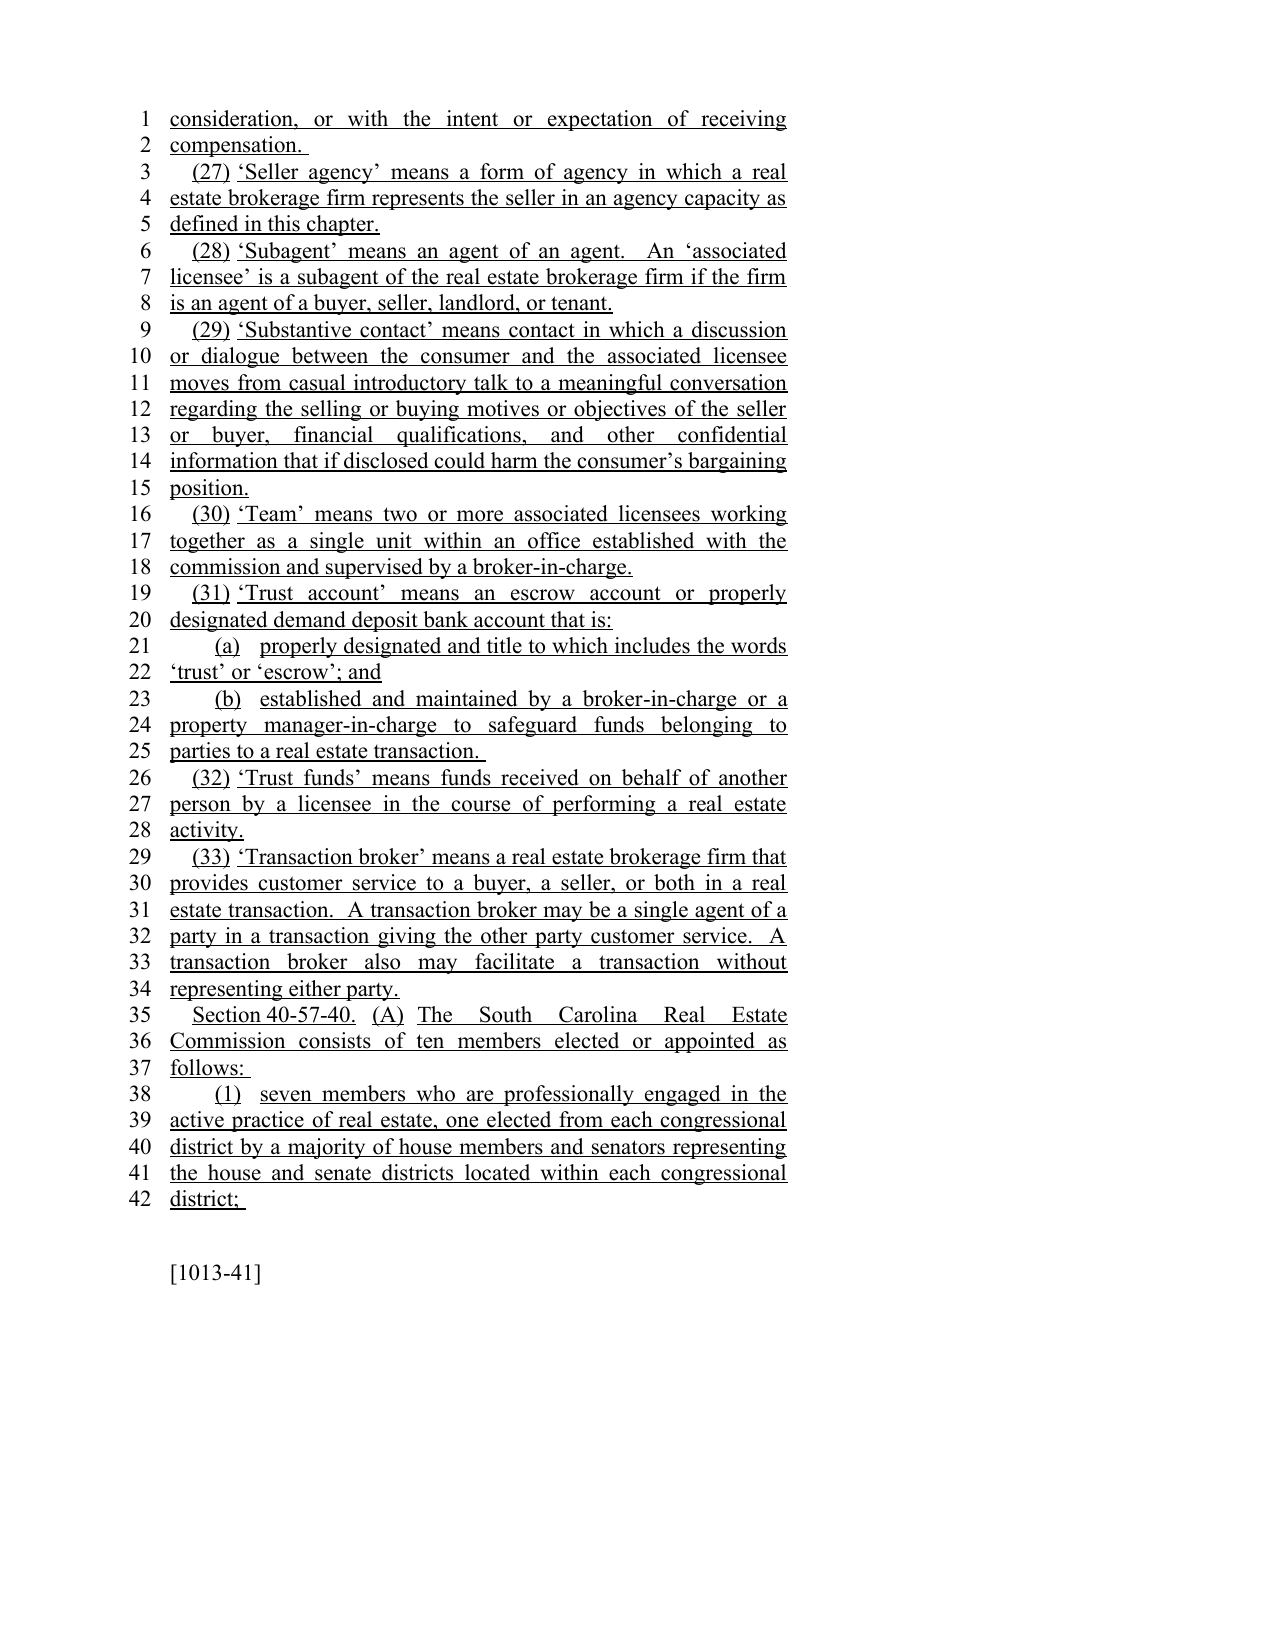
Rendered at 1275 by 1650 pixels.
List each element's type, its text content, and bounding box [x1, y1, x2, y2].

text (1) seven members who are professionally engaged in the active practice of real estate, one elected from each congressional district by a majority of house members and senators representing the house and senate districts located within each congressional district; [169, 1080, 787, 1129]
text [169, 105, 787, 128]
text (31) ‘Trust account’ means an escrow account or properly designated demand deposit bank account that is: [169, 579, 787, 632]
text (1) seven members who are professionally engaged in the active practice of real estate, one elected from each congressional district by a majority of house members and senators representing the house and senate districts located within each congressional district; [169, 1183, 787, 1212]
text (b) established and maintained by a broker-in-charge or a property manager-in-charge to safeguard funds belonging to parties to a real estate transaction. [169, 735, 787, 764]
text (28) ‘Subagent’ means an agent of an agent. An ‘associated licensee’ is a subagent of the real estate brokerage firm if the firm is an agent of a buyer, seller, landlord, or tenant. [169, 237, 787, 286]
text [169, 129, 787, 158]
text Section 40-57-40. (A) The South Carolina Real Estate Commission consists of ten members elected or appointed as follows: [169, 1051, 787, 1080]
text (27) ‘Seller agency’ means a form of agency in which a real estate brokerage firm represents the seller in an agency capacity as defined in this chapter. [169, 208, 787, 237]
text (30) ‘Team’ means two or more associated licensees working together as a single unit within an office established with the commission and supervised by a broker-in-charge. [169, 551, 787, 579]
text (b) established and maintained by a broker-in-charge or a property manager-in-charge to safeguard funds belonging to parties to a real estate transaction. [169, 685, 787, 734]
text (27) ‘Seller agency’ means a form of agency in which a real estate brokerage firm represents the seller in an agency capacity as defined in this chapter. [169, 158, 787, 207]
text (1) seven members who are professionally engaged in the active practice of real estate, one elected from each congressional district by a majority of house members and senators representing the house and senate districts located within each congressional district; [169, 1130, 787, 1156]
text Section 40-57-40. (A) The South Carolina Real Estate Commission consists of ten members elected or appointed as follows: [169, 1001, 787, 1050]
text (29) ‘Substantive contact’ means contact in which a discussion or dialogue between the consumer and the associated licensee moves from casual introductory talk to a meaningful conversation regarding the selling or buying motives or objectives of the seller or buyer, financial qualifications, and other confidential information that if disclosed could harm the consumer’s bargaining position. [169, 316, 787, 365]
text (a) properly designated and title to which includes the words ‘trust’ or ‘escrow’; and [169, 632, 787, 685]
text (32) ‘Trust funds’ means funds received on behalf of another person by a licensee in the course of performing a real estate activity. [169, 814, 787, 843]
text (28) ‘Subagent’ means an agent of an agent. An ‘associated licensee’ is a subagent of the real estate brokerage firm if the firm is an agent of a buyer, seller, landlord, or tenant. [169, 287, 787, 316]
text (32) ‘Trust funds’ means funds received on behalf of another person by a licensee in the course of performing a real estate activity. [169, 764, 787, 813]
text (33) ‘Transaction broker’ means a real estate brokerage firm that provides customer service to a buyer, a seller, or both in a real estate transaction. A transaction broker may be a single agent of a party in a transaction giving the other party customer service. A transaction broker also may facilitate a transaction without representing either party. [169, 843, 787, 892]
text (30) ‘Team’ means two or more associated licensees working together as a single unit within an office established with the commission and supervised by a broker-in-charge. [169, 500, 787, 550]
